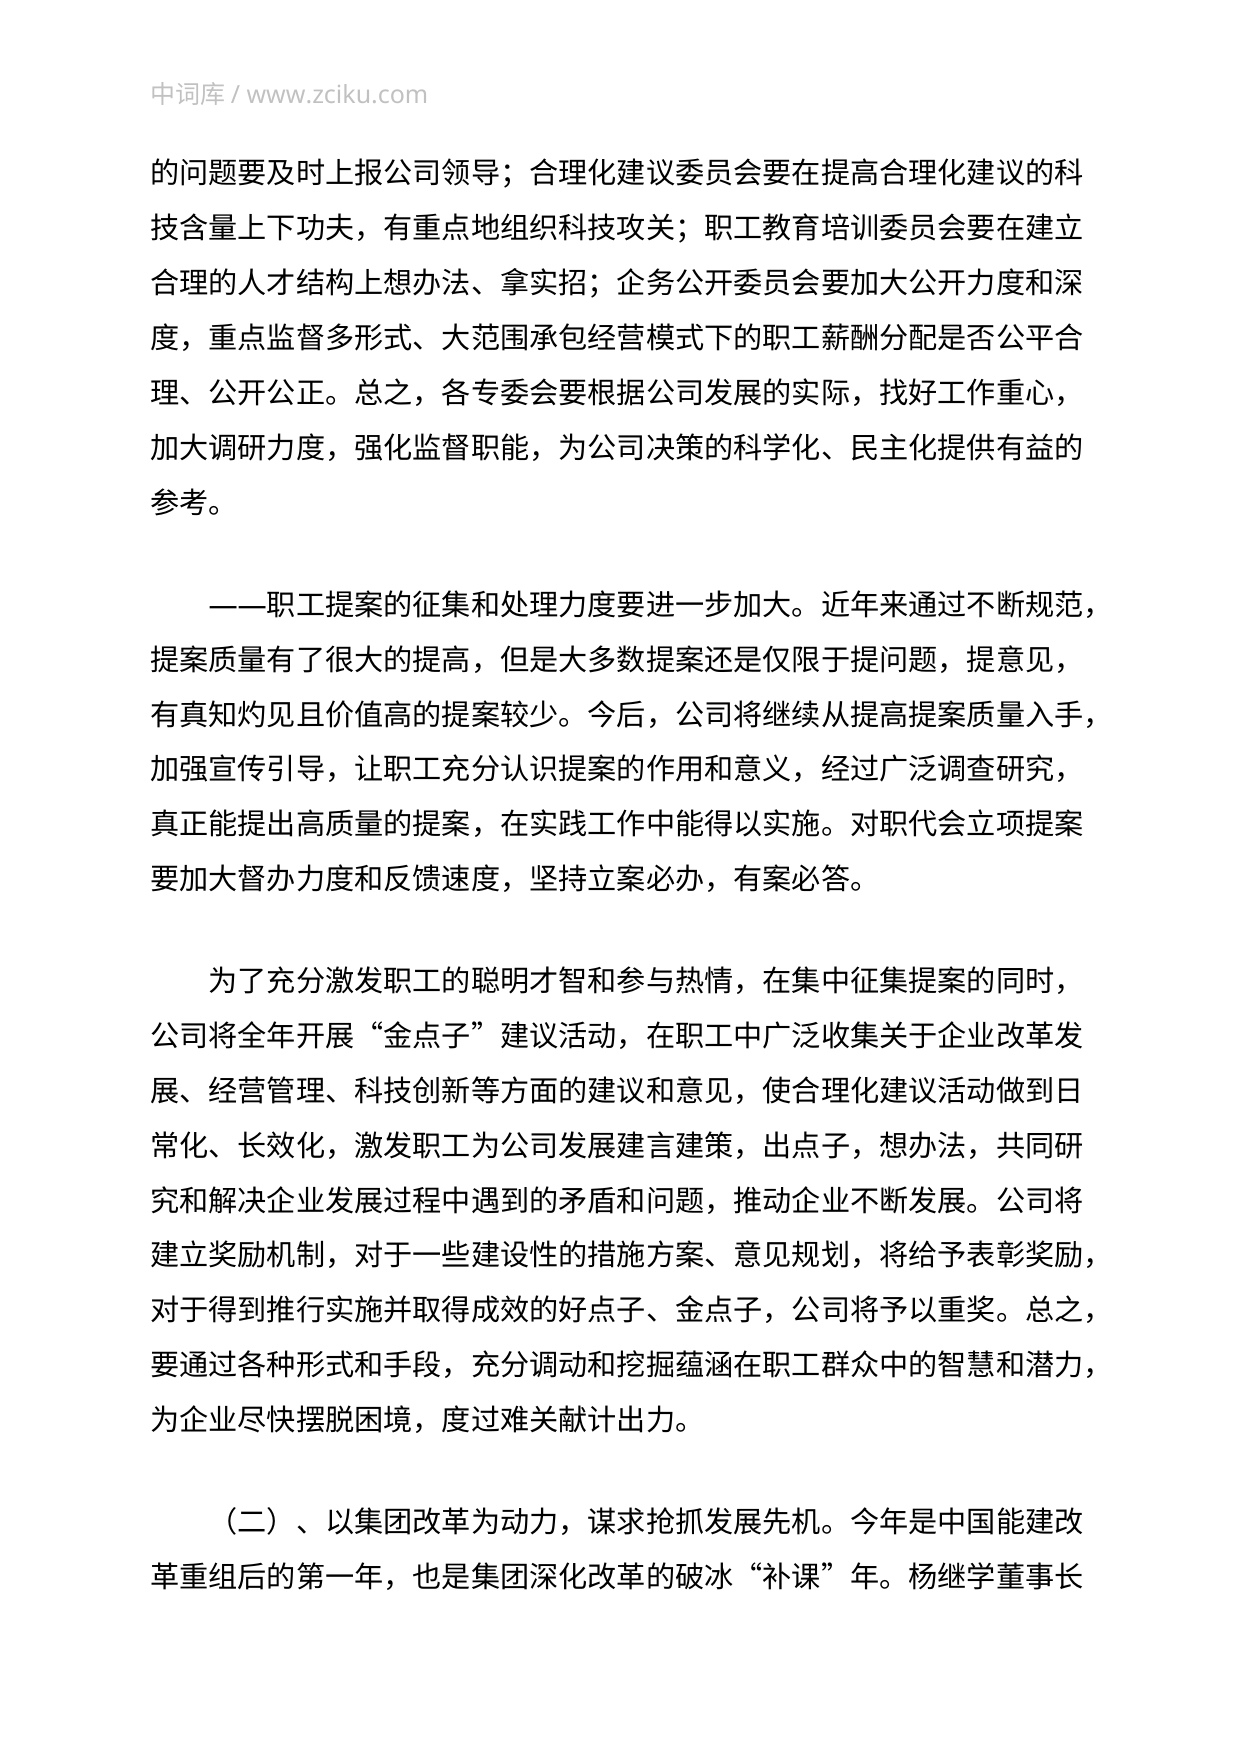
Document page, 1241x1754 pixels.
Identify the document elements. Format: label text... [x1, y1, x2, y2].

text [150, 150, 1090, 522]
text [150, 1498, 1090, 1596]
text 为了充分激发职工的聪明才智和参与热情，在集中征集提案的同时，公司将全年开展“金点子”建议活动，在职工中广泛收集关于企业改革发展、经营管理、科技创新等方面的建议和意见，使合理化建议活动做到日常化、长效化，激发职工为公司发展建言建策，出点子，想办法，共同研究和解决企业发展过程中遇到的矛盾和问题，推动企业不断发展。公司将建立奖励机制，对于一些建设性的措施方案、意见规划，将给予表彰奖励，对于得到推行实施并取得成效的好点子、金点子，公司将予以重奖。总之，要通过各种形式和手段，充分调动和挖掘蕴涵在职工群众中的智慧和潜力，为企业尽快摆脱困境，度过难关献计出力。 [150, 957, 1090, 1439]
text ——职工提案的征集和处理力度要进一步加大。近年来通过不断规范，提案质量有了很大的提高，但是大多数提案还是仅限于提问题，提意见，有真知灼见且价值高的提案较少。今后，公司将继续从提高提案质量入手，加强宣传引导，让职工充分认识提案的作用和意义，经过广泛调查研究，真正能提出高质量的提案，在实践工作中能得以实施。对职代会立项提案要加大督办力度和反馈速度，坚持立案必办，有案必答。 [150, 581, 1090, 898]
